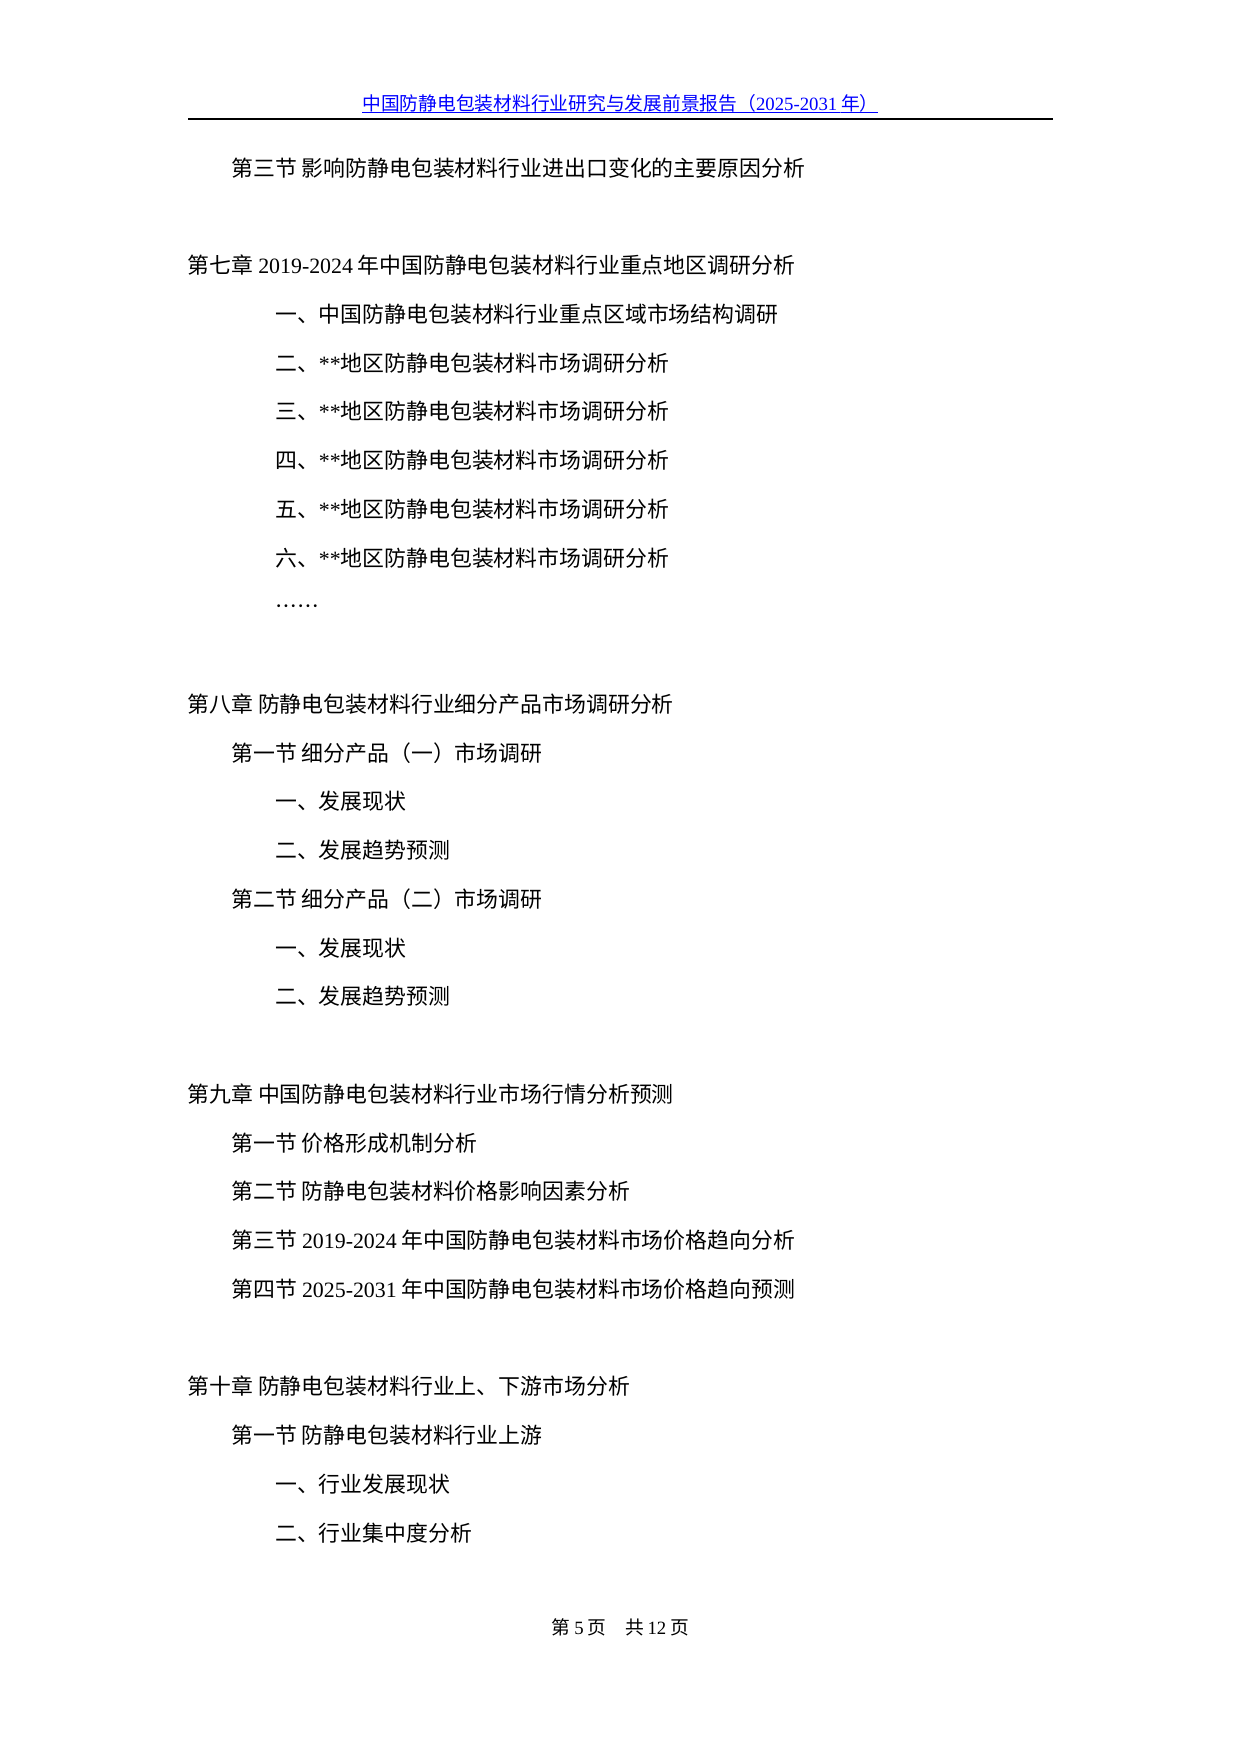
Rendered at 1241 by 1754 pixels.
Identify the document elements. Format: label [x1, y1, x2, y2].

text [187, 150, 1053, 1548]
